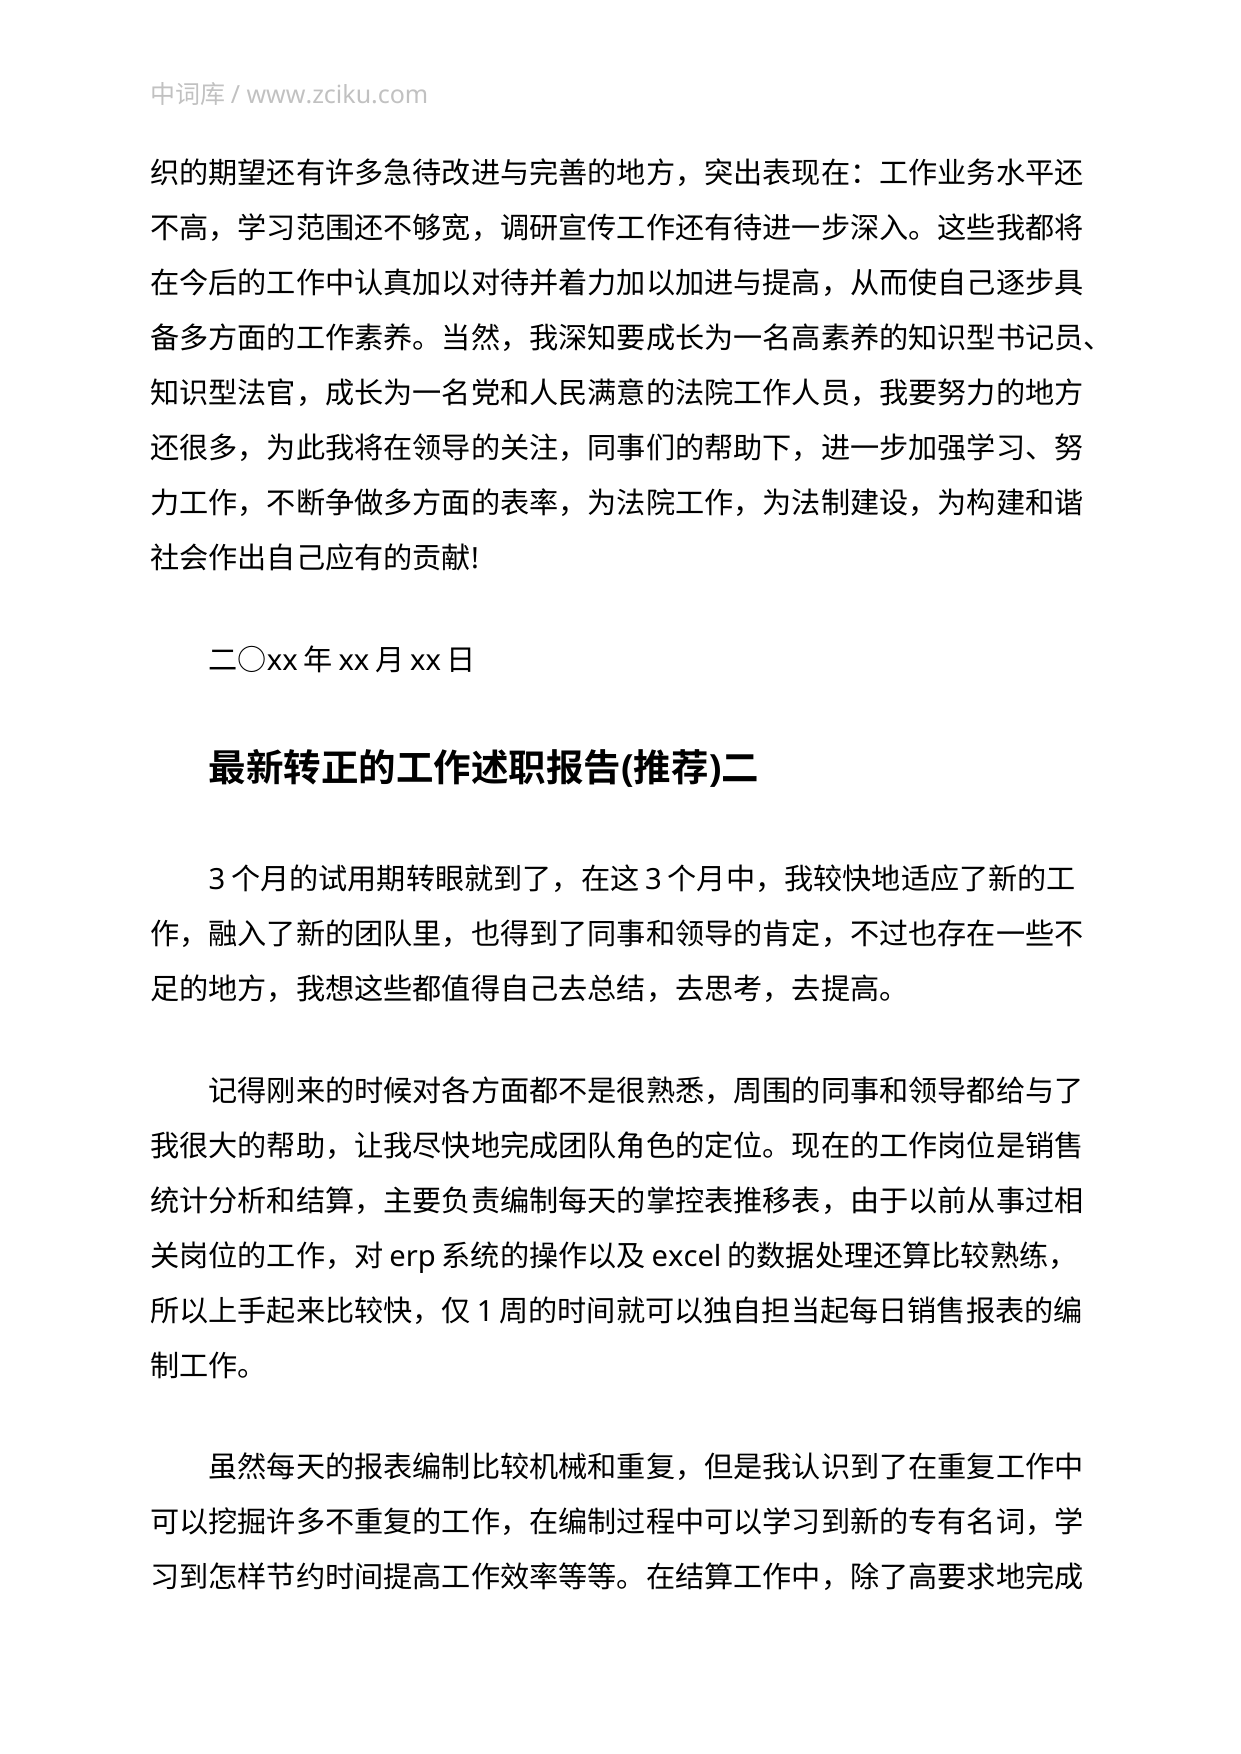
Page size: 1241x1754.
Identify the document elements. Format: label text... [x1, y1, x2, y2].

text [150, 150, 1090, 577]
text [150, 1444, 1090, 1596]
text 二○xx年xx月xx日 [150, 636, 1090, 679]
text 记得刚来的时候对各方面都不是很熟悉，周围的同事和领导都给与了我很大的帮助，让我尽快地完成团队角色的定位。现在的工作岗位是销售统计分析和结算，主要负责编制每天的掌控表推移表，由于以前从事过相关岗位的工作，对erp系统的操作以及excel的数据处理还算比较熟练，所以上手起来比较快，仅1周的时间就可以独自担当起每日销售报表的编制工作。 [150, 1067, 1090, 1384]
text 3个月的试用期转眼就到了，在这3个月中，我较快地适应了新的工作，融入了新的团队里，也得到了同事和领导的肯定，不过也存在一些不足的地方，我想这些都值得自己去总结，去思考，去提高。 [150, 856, 1090, 1008]
text 最新转正的工作述职报告(推荐)二 [150, 738, 1090, 793]
